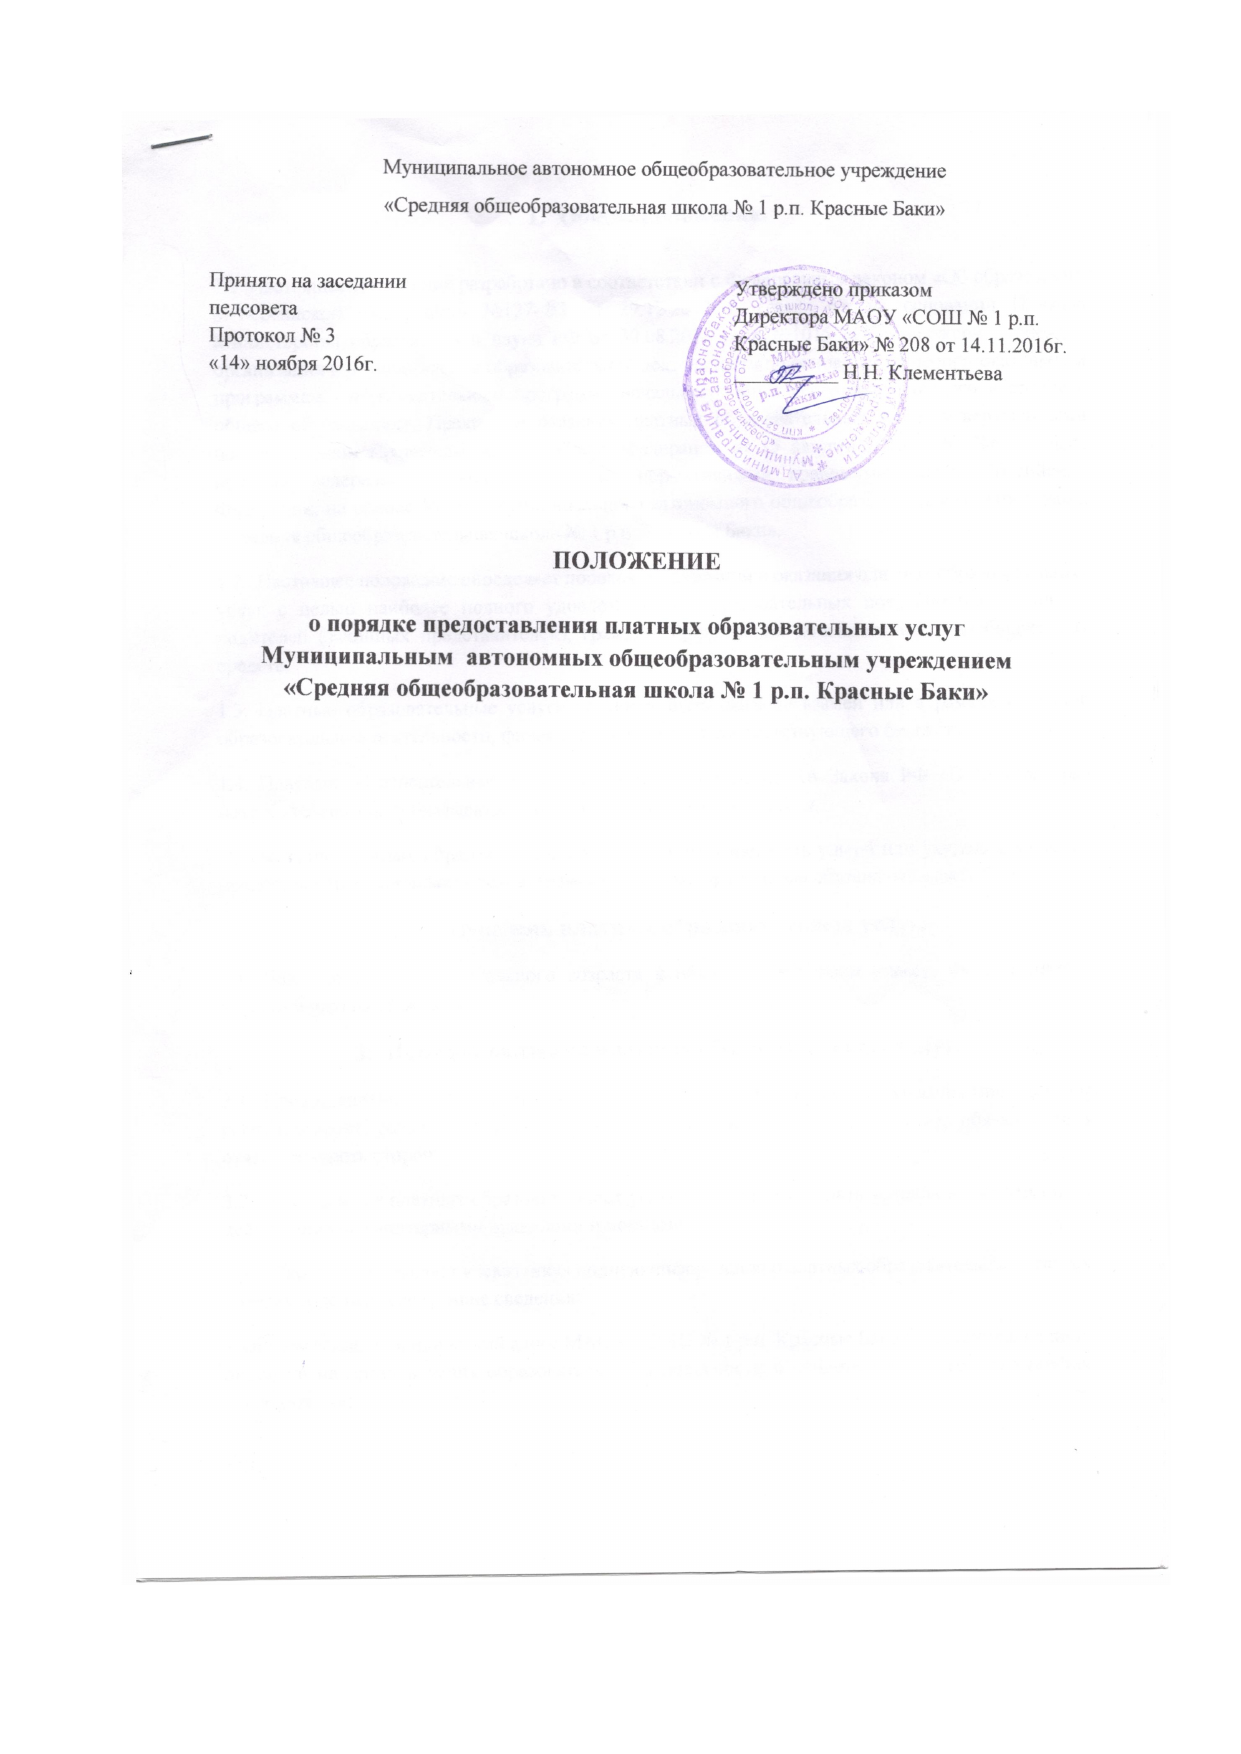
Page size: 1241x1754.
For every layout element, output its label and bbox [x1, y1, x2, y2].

picture [121, 111, 1171, 1585]
